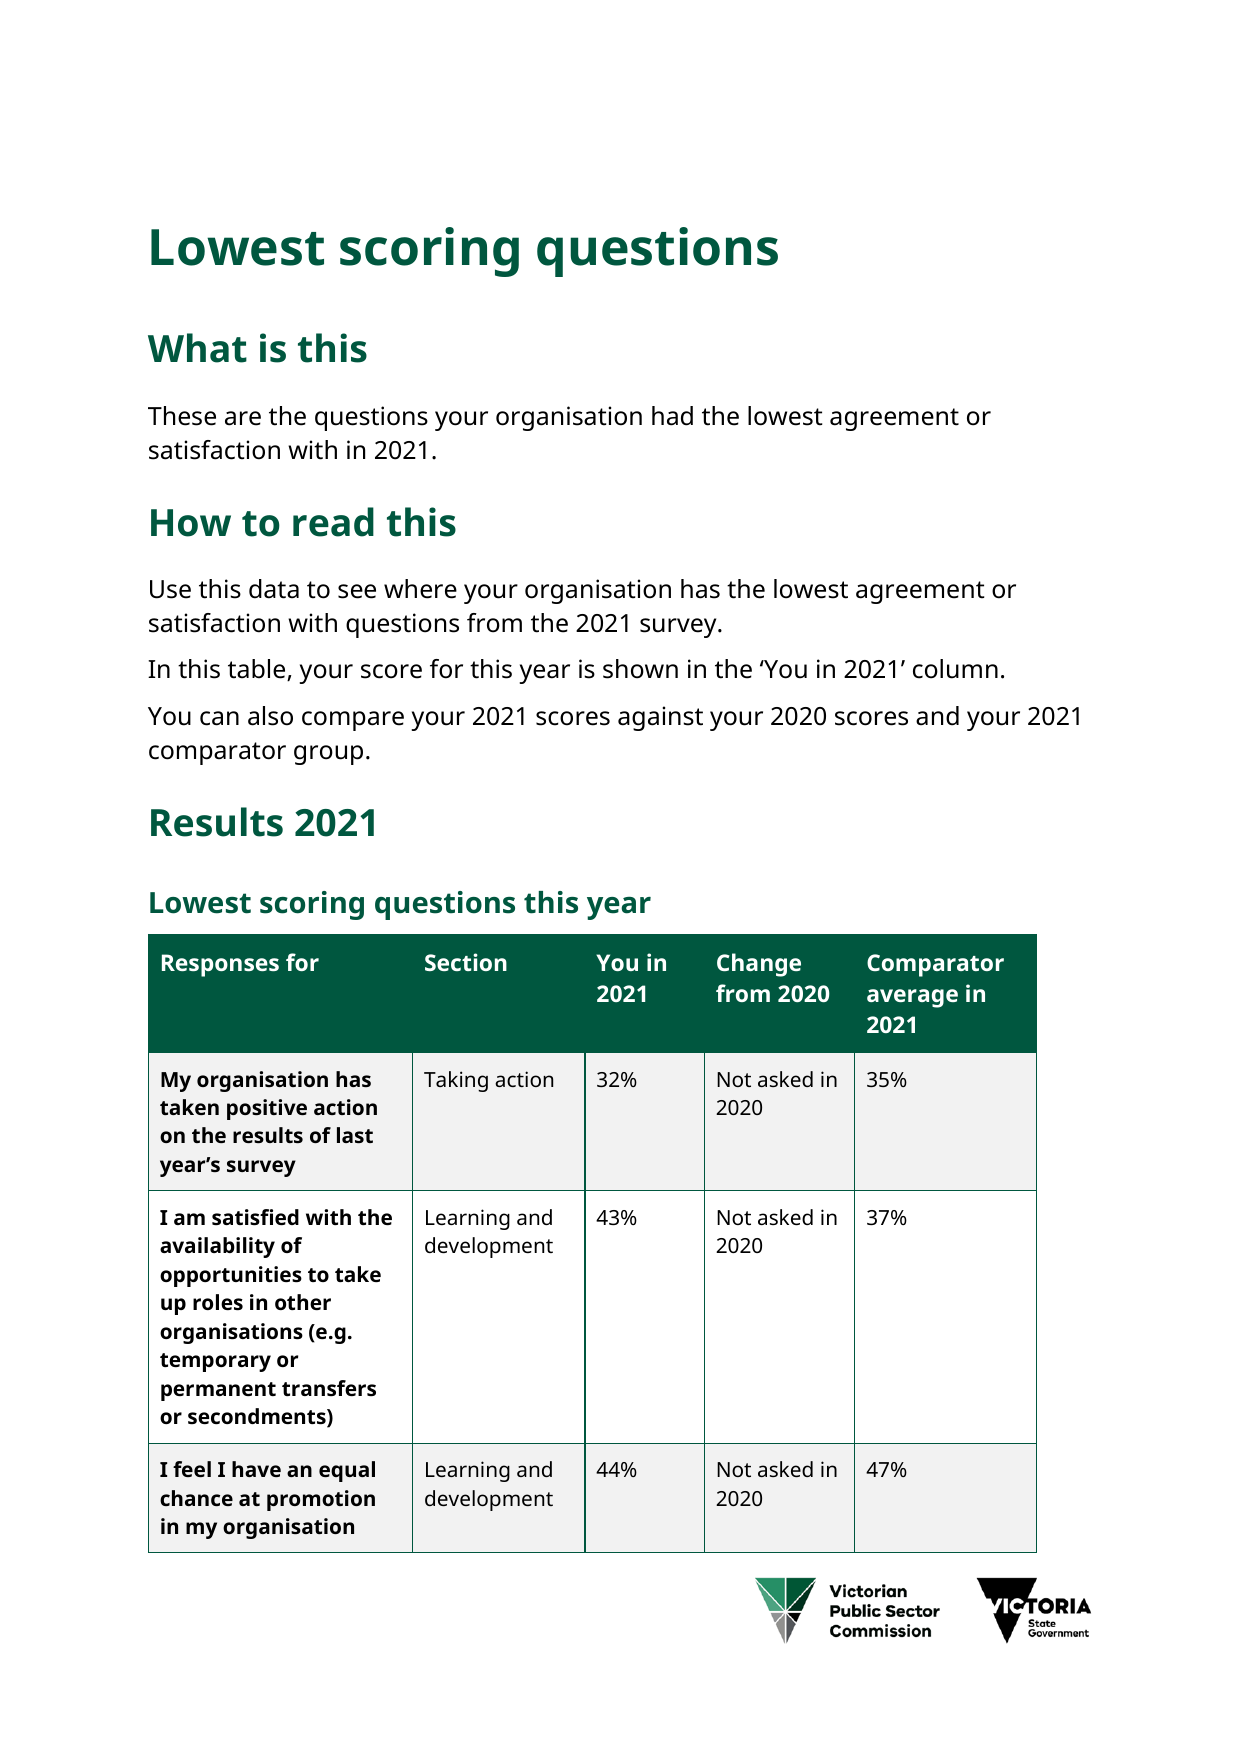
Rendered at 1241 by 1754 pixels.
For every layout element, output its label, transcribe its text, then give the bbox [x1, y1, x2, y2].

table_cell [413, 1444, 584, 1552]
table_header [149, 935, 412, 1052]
subtitle Lowest scoring questions this year [148, 882, 1092, 922]
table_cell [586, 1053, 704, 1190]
picture [754, 1577, 1093, 1645]
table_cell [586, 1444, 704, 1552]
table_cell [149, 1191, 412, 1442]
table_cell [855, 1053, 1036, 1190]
text You can also compare your 2021 scores against your 2020 scores and your 2021 comparator group. [148, 699, 1092, 767]
text In this table, your score for this year is shown in the ‘You in 2021’ column. [148, 652, 1092, 686]
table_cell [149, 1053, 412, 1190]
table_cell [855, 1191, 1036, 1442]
text These are the questions your organisation had the lowest agreement or satisfaction with in 2021. [148, 398, 1092, 467]
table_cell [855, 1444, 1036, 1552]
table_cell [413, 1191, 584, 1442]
subtitle How to read this [148, 496, 1092, 547]
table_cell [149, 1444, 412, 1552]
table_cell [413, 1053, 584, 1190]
text Use this data to see where your organisation has the lowest agreement or satisfaction with questions from the 2021 survey. [148, 572, 1092, 640]
subtitle What is this [148, 323, 1092, 374]
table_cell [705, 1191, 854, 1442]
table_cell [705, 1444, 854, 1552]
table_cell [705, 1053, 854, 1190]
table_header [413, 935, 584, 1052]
subtitle Results 2021 [148, 796, 1092, 847]
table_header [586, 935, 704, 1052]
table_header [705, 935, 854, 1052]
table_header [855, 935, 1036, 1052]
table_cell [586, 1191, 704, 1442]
subtitle Lowest scoring questions [148, 212, 1092, 280]
